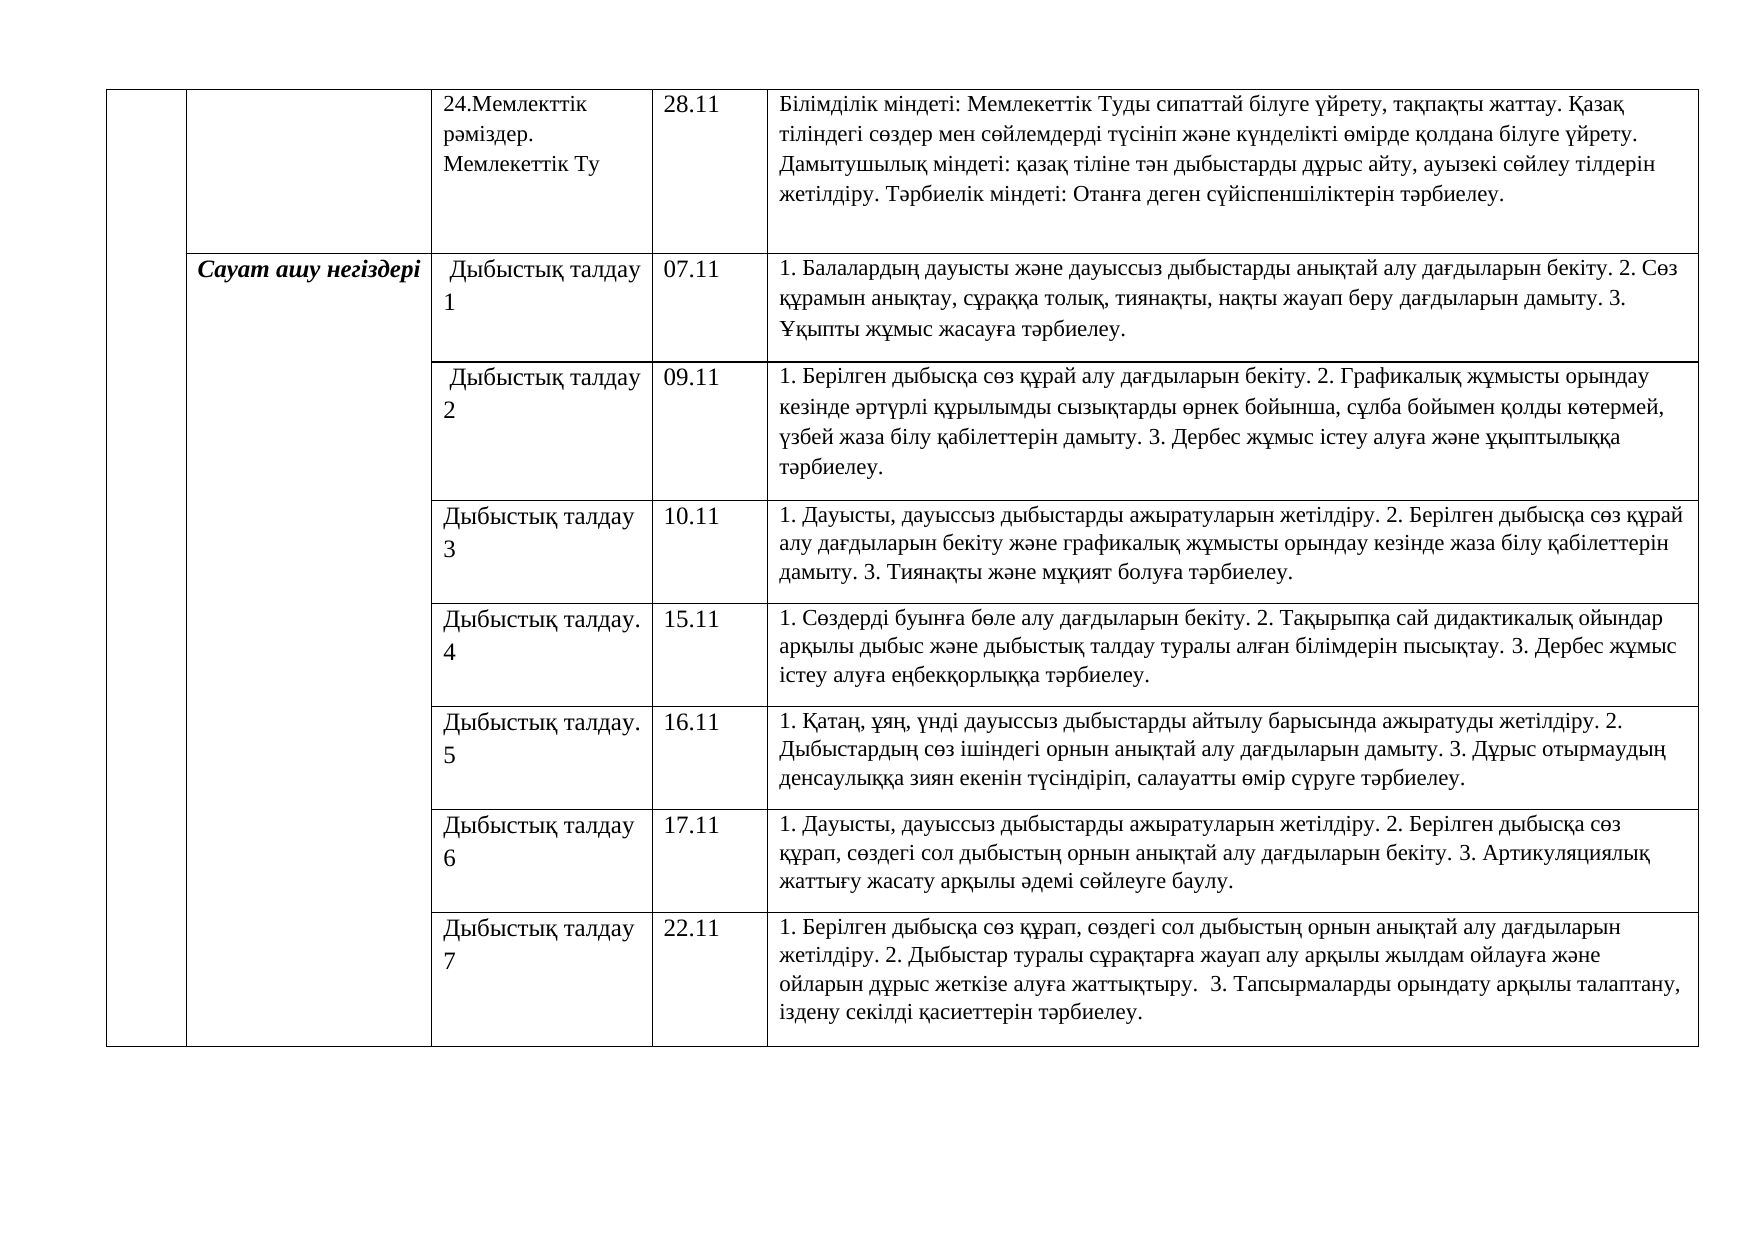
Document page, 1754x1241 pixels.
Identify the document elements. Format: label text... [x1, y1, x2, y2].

table_cell Дыбыстық талдау 3 [432, 501, 652, 603]
table_cell 16.11 [653, 707, 767, 809]
table_cell Дыбыстық талдау 7 [432, 913, 652, 1046]
table_cell Дыбыстық талдау. 4 [432, 604, 652, 706]
table_cell 1. Сөздерді буынға бөле алу дағдыларын бекіту. 2. Тақырыпқа сай дидактикалық ойындар арқылы дыбыс жəне дыбыстық талдау туралы алған білімдерін пысықтау. 3. Дербес жұмыс істеу алуға еңбекқорлыққа тəрбиелеу. [768, 604, 1698, 706]
table_cell Дыбыстық талдау 6 [432, 810, 652, 912]
table_cell Дыбыстық талдау. 5 [432, 707, 652, 809]
table_cell 17.11 [653, 810, 767, 912]
table_cell 10.11 [653, 501, 767, 603]
table_cell 15.11 [653, 604, 767, 706]
table_cell 1. Берілген дыбысқа сөз құрай алу дағдыларын бекіту. 2. Графикалық жұмысты орындау кезінде əртүрлі құрылымды сызықтарды өрнек бойынша, сұлба бойымен қолды көтермей, үзбей жаза білу қабілеттерін дамыту. 3. Дербес жұмыс істеу алуға жəне ұқыптылыққа тəрбиелеу. [768, 363, 1698, 500]
table_cell 1. Берілген дыбысқа сөз құрап, сөздегі сол дыбыстың орнын анықтай алу дағдыларын жетілдіру. 2. Дыбыстар туралы сұрақтарға жауап алу арқылы жылдам ойлауға жəне ойларын дұрыс жеткізе алуға жаттықтыру. 3. Тапсырмаларды орындату арқылы талаптану, іздену секілді қасиеттерін тəрбиелеу. [768, 913, 1698, 1046]
table_cell 28.11 [653, 90, 767, 253]
table_cell 24.Мемлекттік рәміздер. Мемлекеттік Ту [432, 90, 652, 253]
table_cell Сауат ашу негіздері [187, 254, 431, 1046]
table_cell 1. Қатаң, ұяң, үнді дауыссыз дыбыстарды айтылу барысында ажыратуды жетілдіру. 2. Дыбыстардың сөз ішіндегі орнын анықтай алу дағдыларын дамыту. 3. Дұрыс отырмаудың денсаулыққа зиян екенін түсіндіріп, салауатты өмір сүруге тəрбиелеу. [768, 707, 1698, 809]
table_cell 1. Дауысты, дауыссыз дыбыстарды ажыратуларын жетілдіру. 2. Берілген дыбысқа сөз құрай алу дағдыларын бекіту жəне графикалық жұмысты орындау кезінде жаза білу қабілеттерін дамыту. 3. Тиянақты жəне мұқият болуға тəрбиелеу. [768, 501, 1698, 603]
table_cell Дыбыстық талдау 1 [432, 254, 652, 361]
table_cell 1. Дауысты, дауыссыз дыбыстарды ажыратуларын жетілдіру. 2. Берілген дыбысқа сөз құрап, сөздегі сол дыбыстың орнын анықтай алу дағдыларын бекіту. 3. Артикуляциялық жаттығу жасату арқылы əдемі сөйлеуге баулу. [768, 810, 1698, 912]
table_cell 1. Балалардың дауысты жəне дауыссыз дыбыстарды анықтай алу дағдыларын бекіту. 2. Сөз құрамын анықтау, сұраққа толық, тиянақты, нақты жауап беру дағдыларын дамыту. 3. Ұқыпты жұмыс жасауға тəрбиелеу. [768, 254, 1698, 361]
table_cell 09.11 [653, 363, 767, 500]
table_cell Дыбыстық талдау 2 [432, 363, 652, 500]
table_cell 22.11 [653, 913, 767, 1046]
table_cell 07.11 [653, 254, 767, 361]
table_cell Білімділік міндеті: Мемлекеттік Туды сипаттай білуге үйрету, тақпақты жаттау. Қазақ тіліндегі сөздер мен сөйлемдерді түсініп және күнделікті өмірде қолдана білуге үйрету. Дамытушылық міндеті: қазақ тіліне тән дыбыстарды дұрыс айту, ауызекі сөйлеу тілдерін жетілдіру. Тәрбиелік міндеті: Отанға деген сүйіспеншіліктерін тәрбиелеу. [768, 90, 1698, 253]
